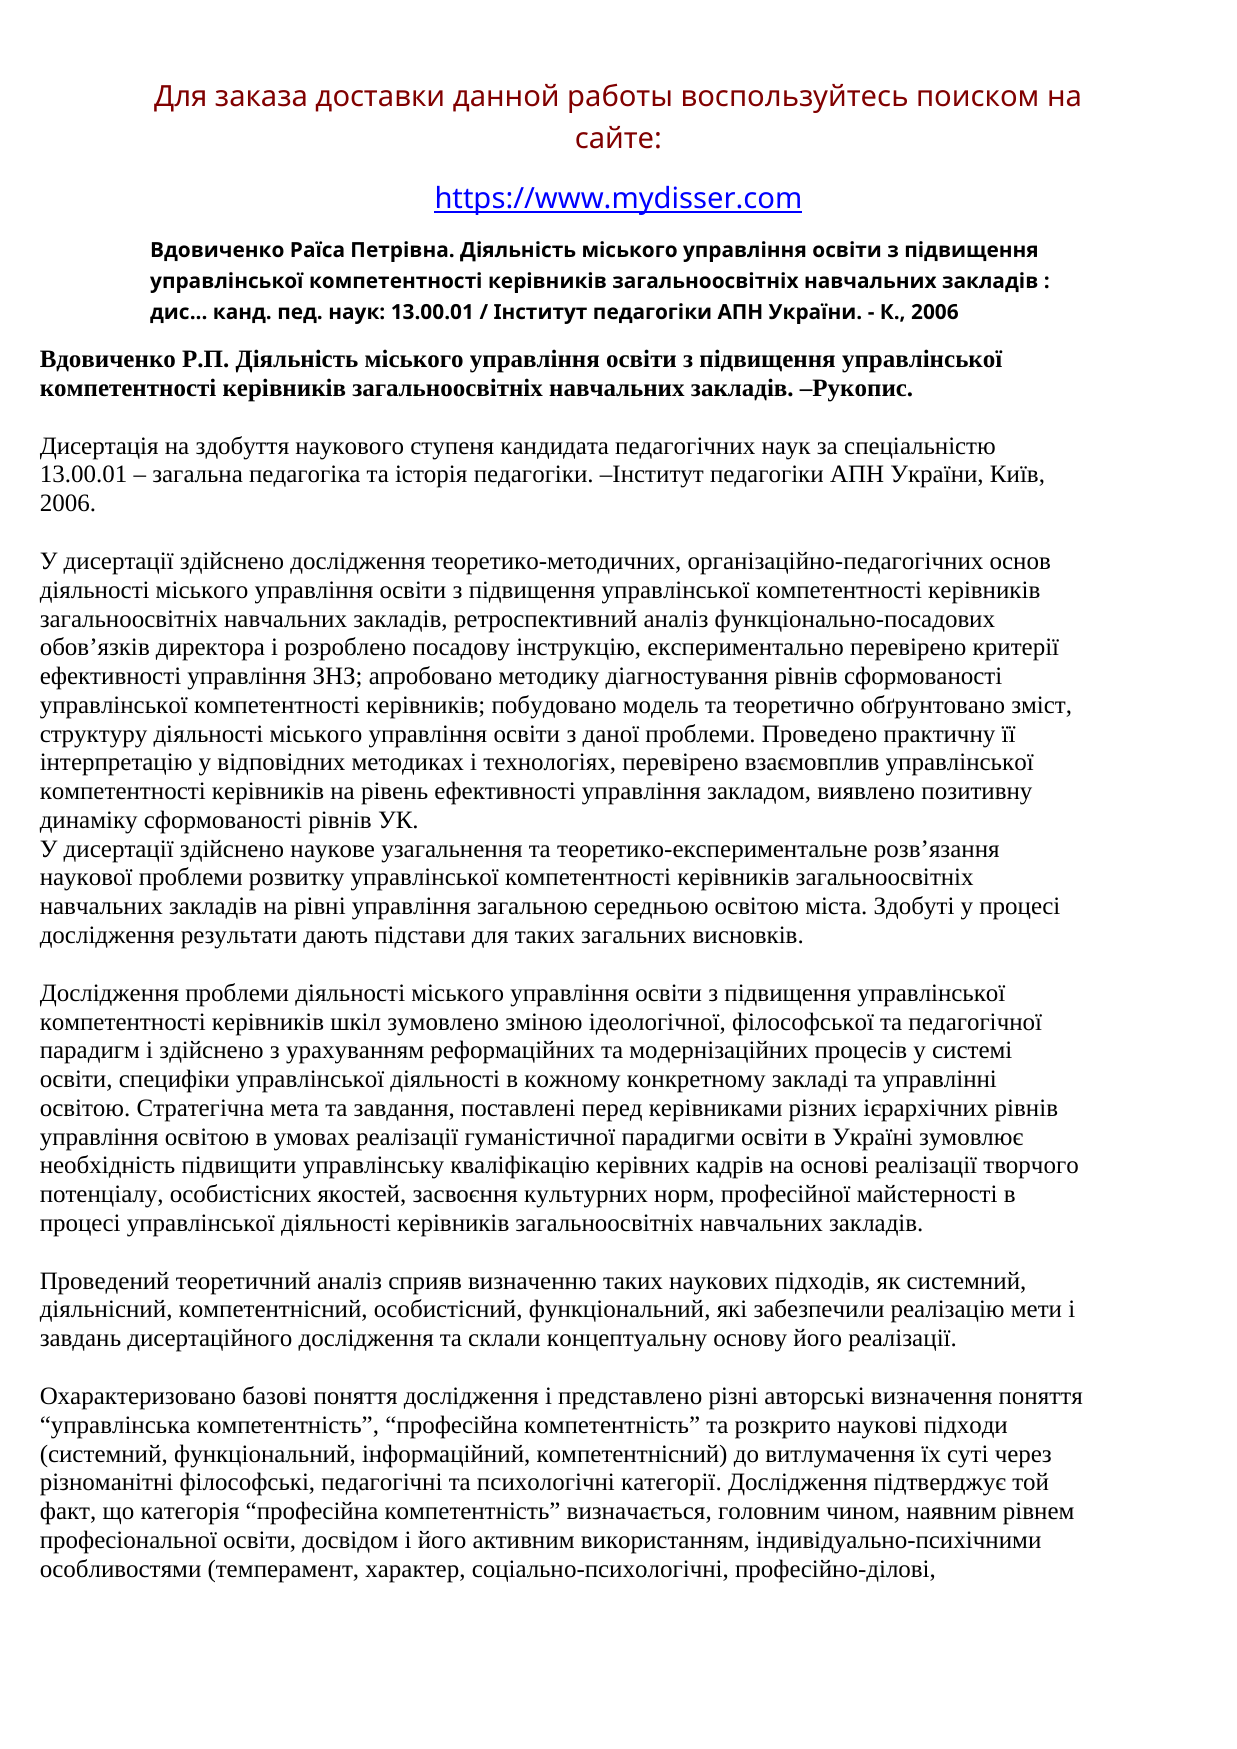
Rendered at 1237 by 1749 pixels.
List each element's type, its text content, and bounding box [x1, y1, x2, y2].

text Вдовиченко Раїса Петрівна. Діяльність міського управління освіти з підвищення управлінської компетентності керівників загальноосвітніх навчальних закладів : дис... канд. пед. наук: 13.00.01 / Інститут педагогіки АПН України. - К., 2006 [150, 236, 1086, 325]
table_cell [40, 834, 1086, 1582]
table_header [40, 344, 1086, 834]
